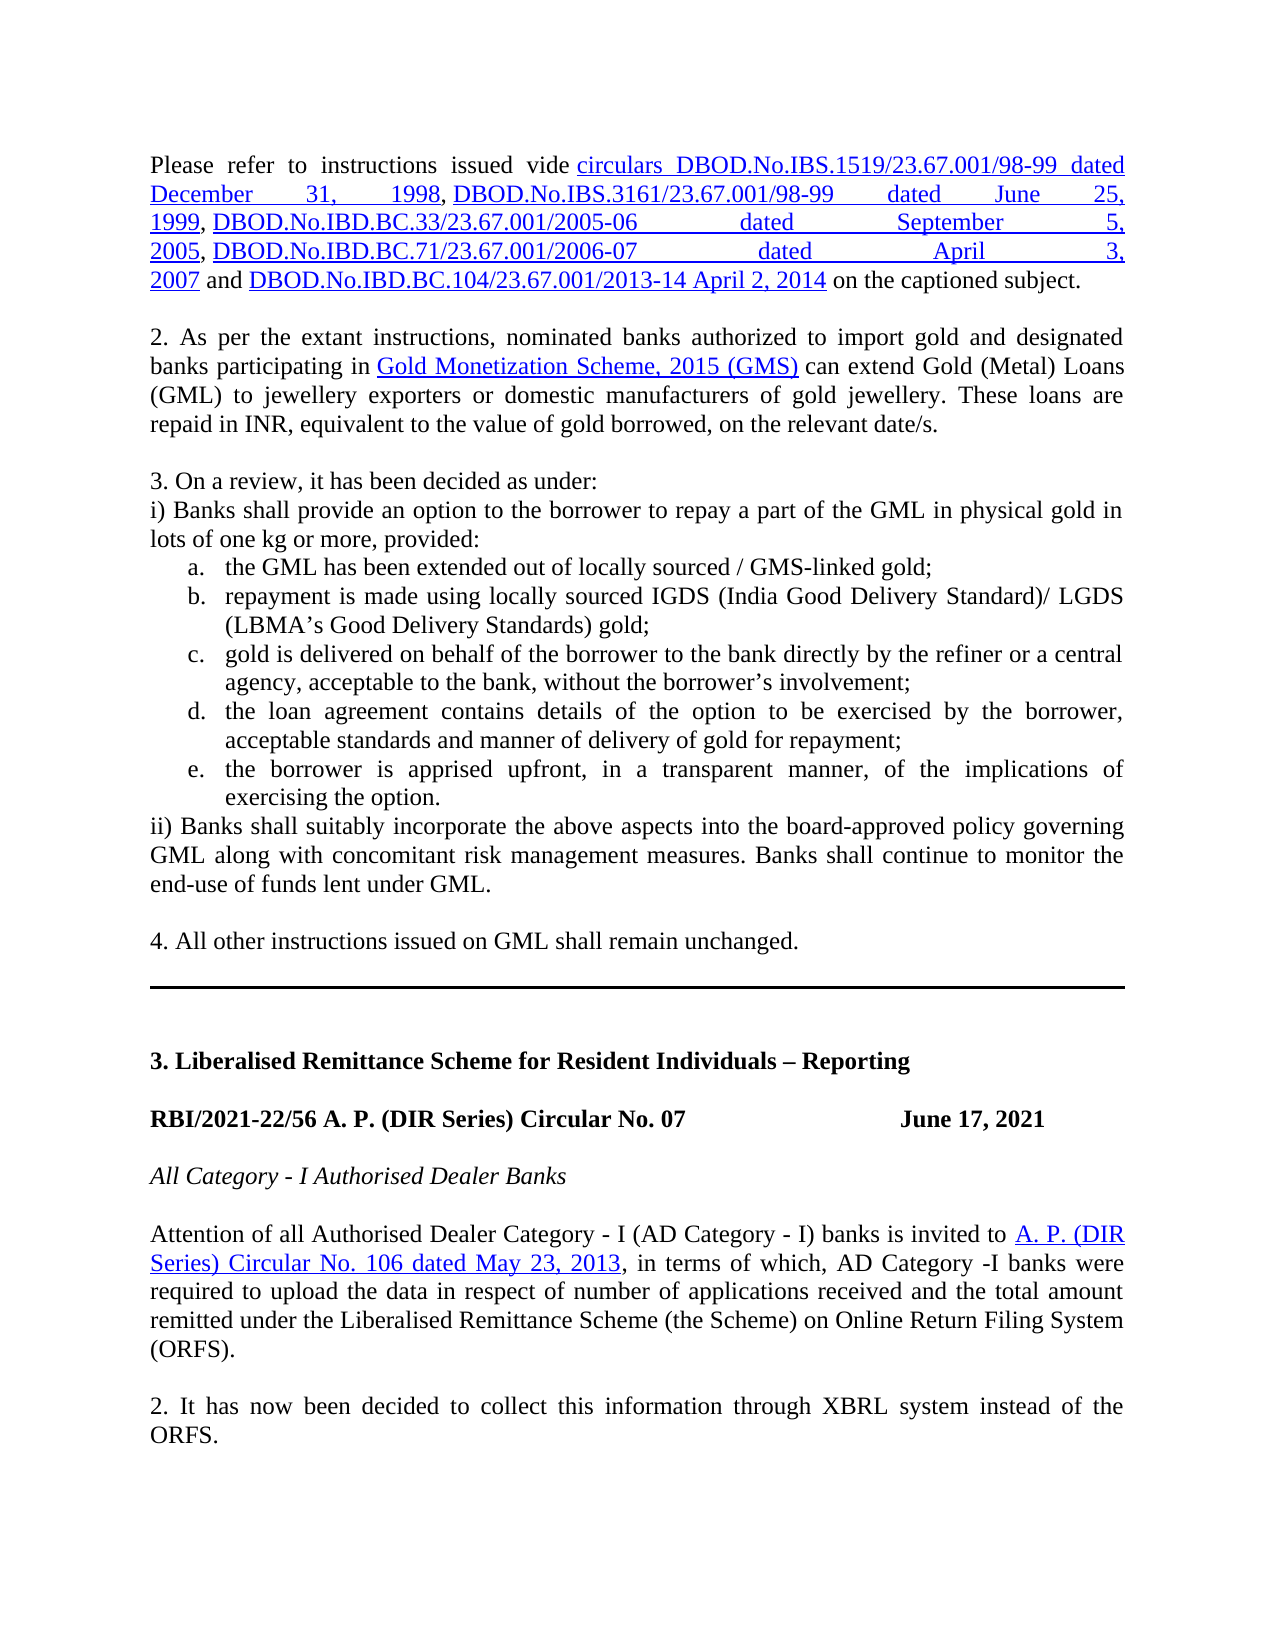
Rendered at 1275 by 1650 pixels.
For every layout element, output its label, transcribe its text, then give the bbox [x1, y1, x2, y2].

text RBI/2021-22/56 A. P. (DIR Series) Circular No. 07 June 17, 2021 [150, 1104, 1125, 1133]
text ii) Banks shall suitably incorporate the above aspects into the board-approved policy governing GML along with concomitant risk management measures. Banks shall continue to monitor the end-use of funds lent under GML. [150, 811, 1125, 897]
text All Category - I Authorised Dealer Banks [150, 1161, 1125, 1190]
list gold is delivered on behalf of the borrower to the bank directly by the refiner or a central agency, acceptable to the bank, without the borrower’s involvement; [187, 639, 1125, 696]
list the GML has been extended out of locally sourced / GMS-linked gold; [187, 552, 1125, 581]
text 3. Liberalised Remittance Scheme for Resident Individuals – Reporting [150, 1046, 1125, 1075]
text i) Banks shall provide an option to the borrower to repay a part of the GML in physical gold in lots of one kg or more, provided: [150, 495, 1125, 552]
list repayment is made using locally sourced IGDS (India Good Delivery Standard)/ LGDS (LBMA’s Good Delivery Standards) gold; [187, 581, 1125, 639]
text 2. It has now been decided to collect this information through XBRL system instead of the ORFS. [150, 1391, 1125, 1449]
text 3. On a review, it has been decided as under: [150, 466, 1125, 495]
list the loan agreement contains details of the option to be exercised by the borrower, acceptable standards and manner of delivery of gold for repayment; [187, 696, 1125, 754]
text Attention of all Authorised Dealer Category - I (AD Category - I) banks is invited to A. P. (DIR Series) Circular No. 106 dated May 23, 2013, in terms of which, AD Category -I banks were required to upload the data in respect of number of applications received and the total amount remitted under the Liberalised Remittance Scheme (the Scheme) on Online Return Filing System (ORFS). [150, 1219, 1125, 1363]
text 2. As per the extant instructions, nominated banks authorized to import gold and designated banks participating in Gold Monetization Scheme, 2015 (GMS) can extend Gold (Metal) Loans (GML) to jewellery exporters or domestic manufacturers of gold jewellery. These loans are repaid in INR, equivalent to the value of gold borrowed, on the relevant date/s. [150, 322, 1125, 437]
list the borrower is apprised upfront, in a transparent manner, of the implications of exercising the option. [187, 754, 1125, 811]
text Please refer to instructions issued vide circulars DBOD.No.IBS.1519/23.67.001/98-99 dated December 31, 1998, DBOD.No.IBS.3161/23.67.001/98-99 dated June 25, 1999, DBOD.No.IBD.BC.33/23.67.001/2005-06 dated September 5, 2005, DBOD.No.IBD.BC.71/23.67.001/2006-07 dated April 3, 2007 and DBOD.No.IBD.BC.104/23.67.001/2013-14 April 2, 2014 on the captioned subject. [150, 150, 1125, 294]
text 4. All other instructions issued on GML shall remain unchanged. [150, 926, 1125, 955]
